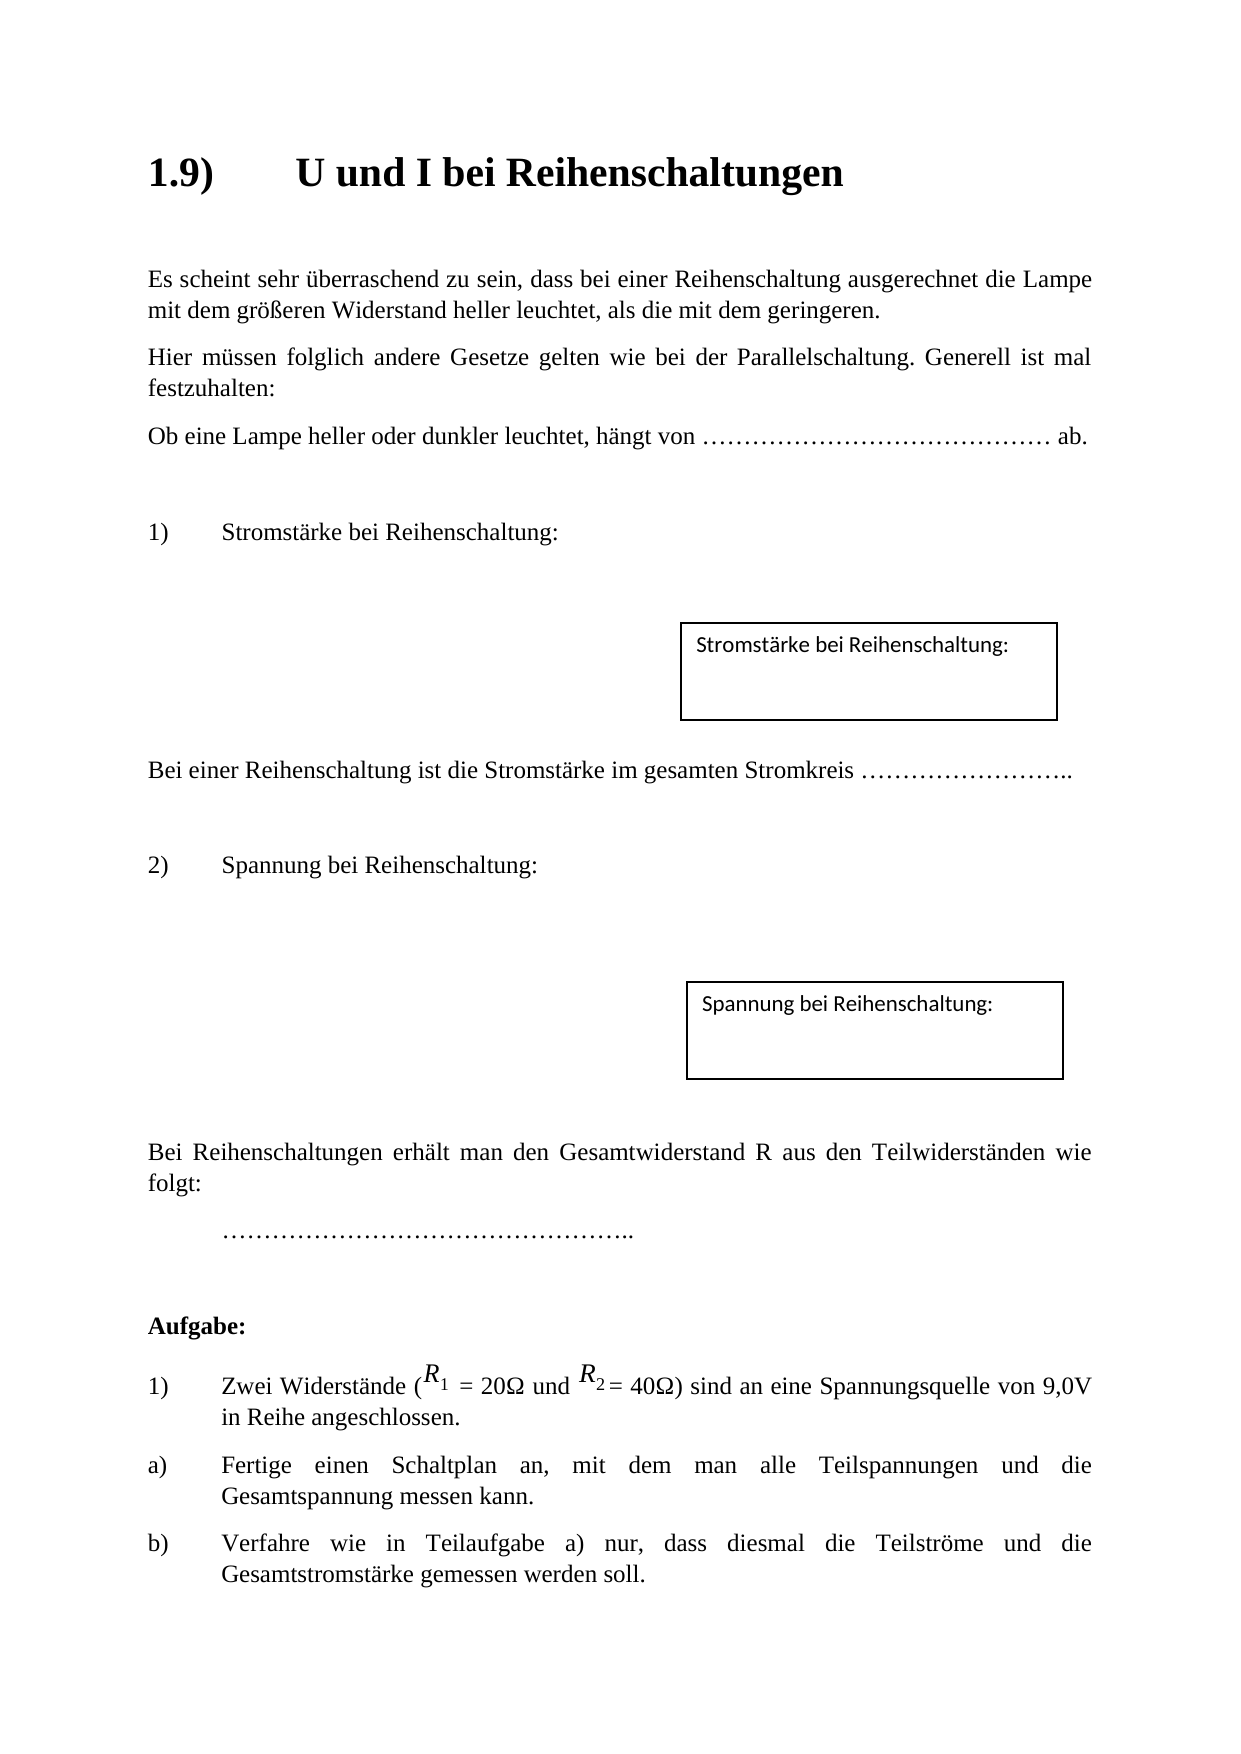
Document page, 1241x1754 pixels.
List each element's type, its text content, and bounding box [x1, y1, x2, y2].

text 2) Spannung bei Reihenschaltung: [148, 851, 1093, 879]
text b) Verfahre wie in Teilaufgabe a) nur, dass diesmal die Teilströme und die Gesamtstromstärke gemessen werden soll. [148, 1528, 1093, 1588]
text a) Fertige einen Schaltplan an, mit dem man alle Teilspannungen und die Gesamtspannung messen kann. [148, 1450, 1093, 1509]
text Ob eine Lampe heller oder dunkler leuchtet, hängt von …………………………………… ab. [148, 421, 1093, 450]
text ………………………………………….. [148, 1216, 1093, 1244]
text Aufgabe: [148, 1311, 1093, 1340]
text Es scheint sehr überraschend zu sein, dass bei einer Reihenschaltung ausgerechnet die Lampe mit dem größeren Widerstand heller leuchtet, als die mit dem geringeren. [148, 264, 1093, 323]
text 1) Zwei Widerstände ( = 20Ω und = 40Ω) sind an eine Spannungsquelle von 9,0V in Reihe angeschlossen. [148, 1359, 1093, 1431]
text 1.9) U und I bei Reihenschaltungen [148, 148, 1093, 196]
text Bei Reihenschaltungen erhält man den Gesamtwiderstand R aus den Teilwiderständen wie folgt: [148, 1137, 1093, 1197]
text 1) Stromstärke bei Reihenschaltung: [148, 517, 1093, 545]
text Hier müssen folglich andere Gesetze gelten wie bei der Parallelschaltung. Generell ist mal festzuhalten: [148, 342, 1093, 402]
text Bei einer Reihenschaltung ist die Stromstärke im gesamten Stromkreis …………………….. [148, 755, 1093, 784]
